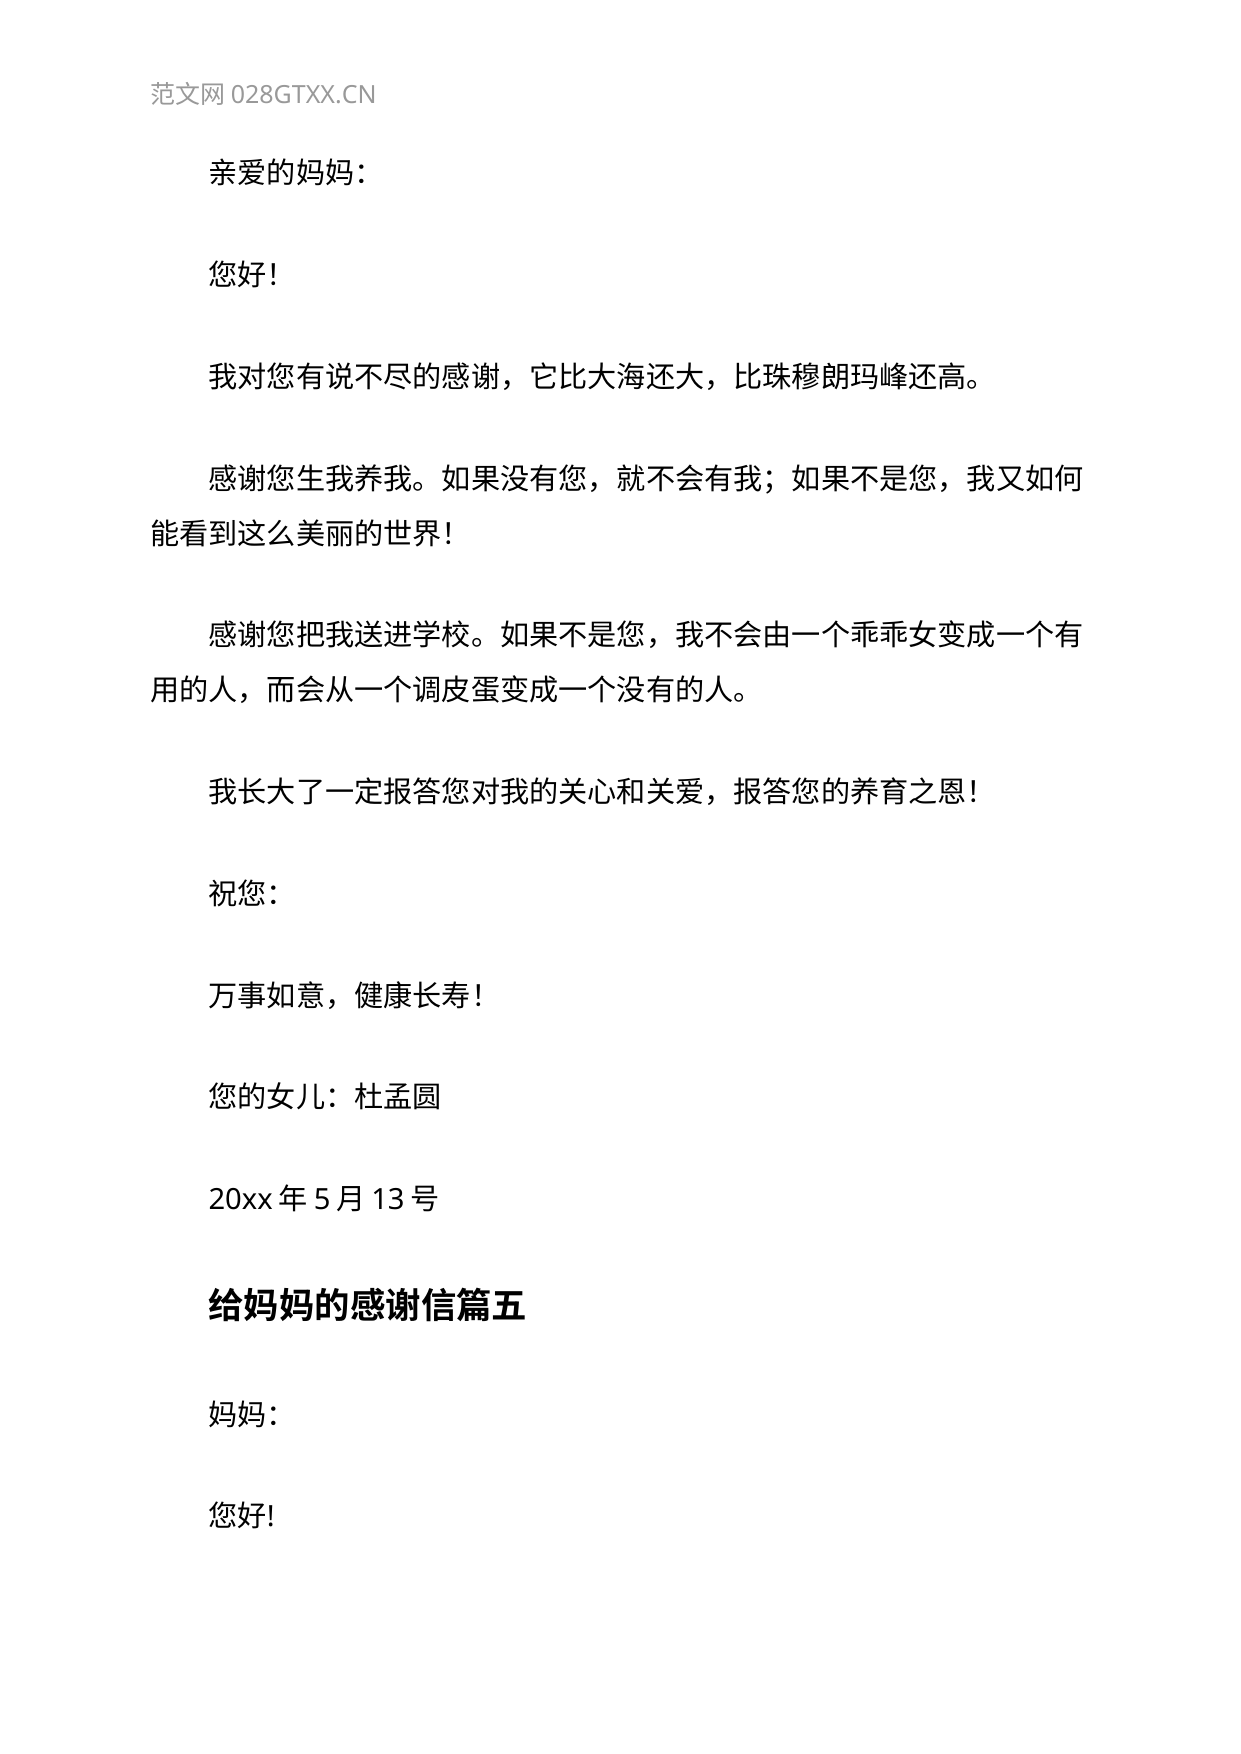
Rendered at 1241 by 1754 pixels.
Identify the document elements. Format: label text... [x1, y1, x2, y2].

text 我长大了一定报答您对我的关心和关爱，报答您的养育之恩！ [150, 769, 1090, 811]
text 您的女儿：杜孟圆 [150, 1074, 1090, 1116]
text 妈妈： [150, 1391, 1090, 1433]
text 您好! [150, 1493, 1090, 1535]
text 我对您有说不尽的感谢，它比大海还大，比珠穆朗玛峰还高。 [150, 353, 1090, 396]
text 祝您： [150, 870, 1090, 913]
text 20xx年5月13号 [150, 1176, 1090, 1218]
text 万事如意，健康长寿！ [150, 972, 1090, 1014]
text 感谢您把我送进学校。如果不是您，我不会由一个乖乖女变成一个有用的人，而会从一个调皮蛋变成一个没有的人。 [150, 612, 1090, 709]
text 给妈妈的感谢信篇五 [150, 1278, 1090, 1329]
text 亲爱的妈妈： [150, 150, 1090, 192]
text 您好！ [150, 252, 1090, 294]
text 感谢您生我养我。如果没有您，就不会有我；如果不是您，我又如何能看到这么美丽的世界！ [150, 455, 1090, 552]
